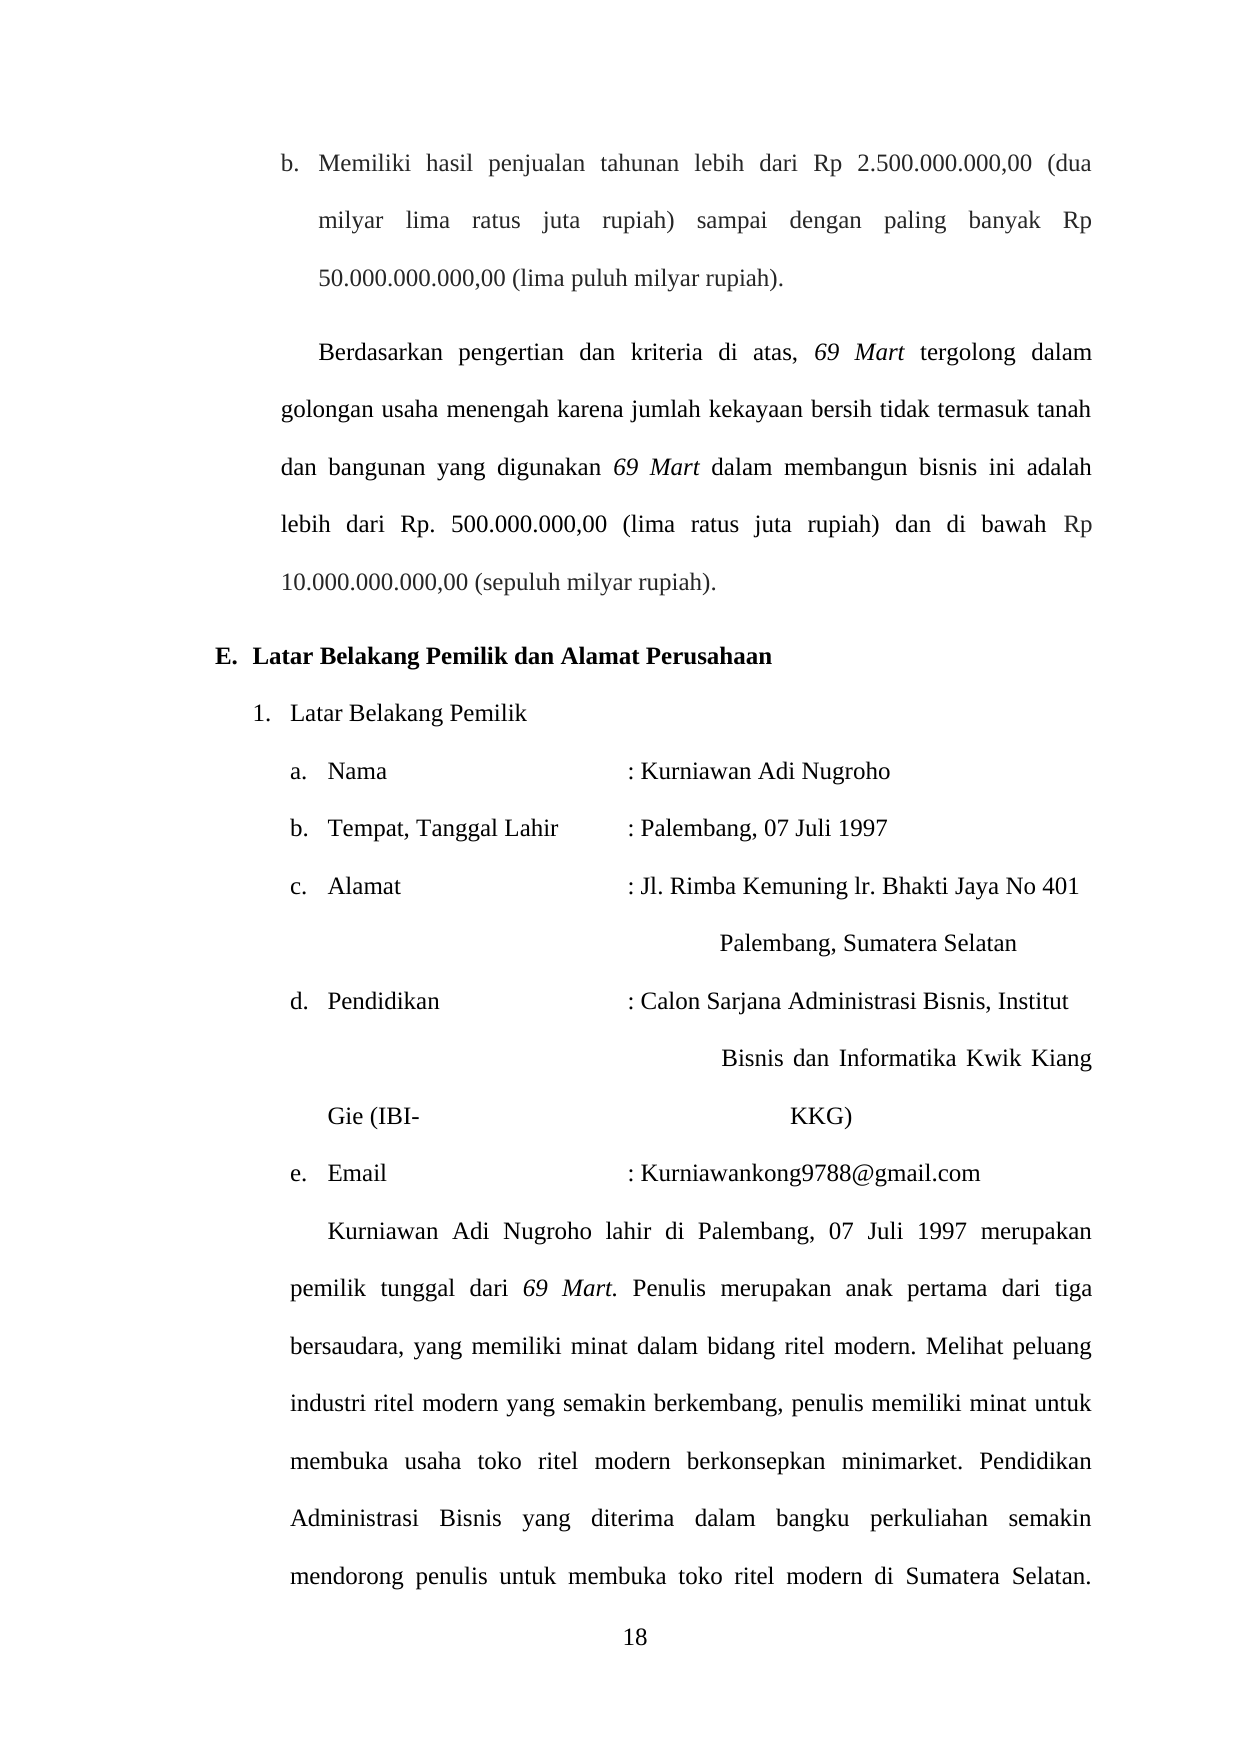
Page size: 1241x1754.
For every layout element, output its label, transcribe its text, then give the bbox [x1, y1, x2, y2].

list Memiliki hasil penjualan tahunan lebih dari Rp 2.500.000.000,00 (dua milyar lima ratus juta rupiah) sampai dengan paling banyak Rp 50.000.000.000,00 (lima puluh milyar rupiah). [281, 148, 1092, 291]
list Tempat, Tanggal Lahir : Palembang, 07 Juli 1997 [290, 813, 1092, 842]
list Alamat : Jl. Rimba Kemuning lr. Bhakti Jaya No 401 Palembang, Sumatera Selatan [290, 871, 1092, 957]
list Pendidikan : Calon Sarjana Administrasi Bisnis, Institut Bisnis dan Informatika Kwik Kiang Gie (IBI- KKG) [290, 986, 1092, 1130]
list Latar Belakang Pemilik dan Alamat Perusahaan [215, 641, 1092, 670]
list Email : Kurniawankong9788@gmail.com [290, 1158, 1092, 1187]
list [290, 1216, 1092, 1590]
list Latar Belakang Pemilik [252, 698, 1092, 727]
text Berdasarkan pengertian dan kriteria di atas, 69 Mart tergolong dalam golongan usaha menengah karena jumlah kekayaan bersih tidak termasuk tanah dan bangunan yang digunakan 69 Mart dalam membangun bisnis ini adalah lebih dari Rp. 500.000.000,00 (lima ratus juta rupiah) dan di bawah Rp 10.000.000.000,00 (sepuluh milyar rupiah). [281, 337, 1092, 596]
list Nama : Kurniawan Adi Nugroho [290, 756, 1092, 785]
